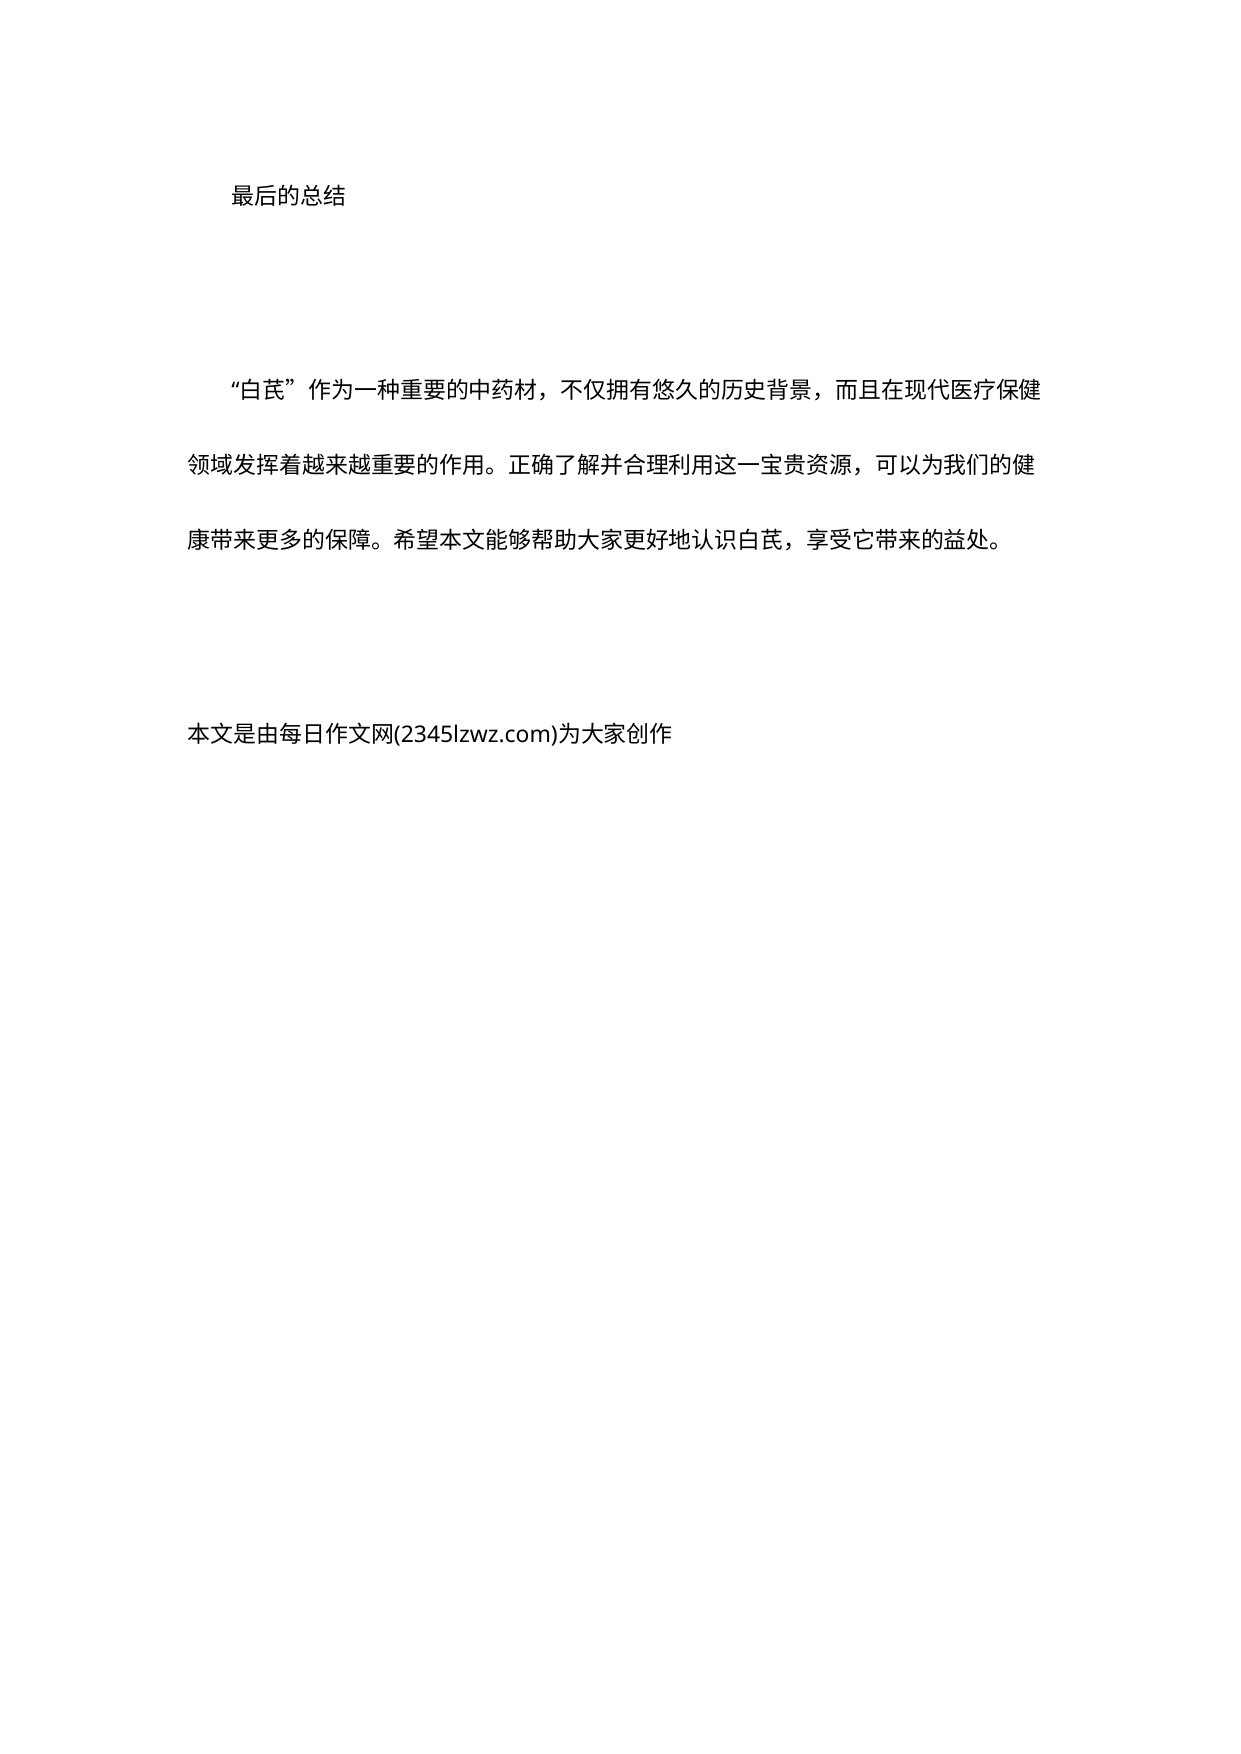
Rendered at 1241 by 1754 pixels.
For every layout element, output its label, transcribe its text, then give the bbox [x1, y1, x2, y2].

text 最后的总结 [187, 162, 1053, 227]
text 本文是由每日作文网(2345lzwz.com)为大家创作 [187, 700, 1053, 765]
text “白芪”作为一种重要的中药材，不仅拥有悠久的历史背景，而且在现代医疗保健领域发挥着越来越重要的作用。正确了解并合理利用这一宝贵资源，可以为我们的健康带来更多的保障。希望本文能够帮助大家更好地认识白芪，享受它带来的益处。 [187, 356, 1053, 571]
